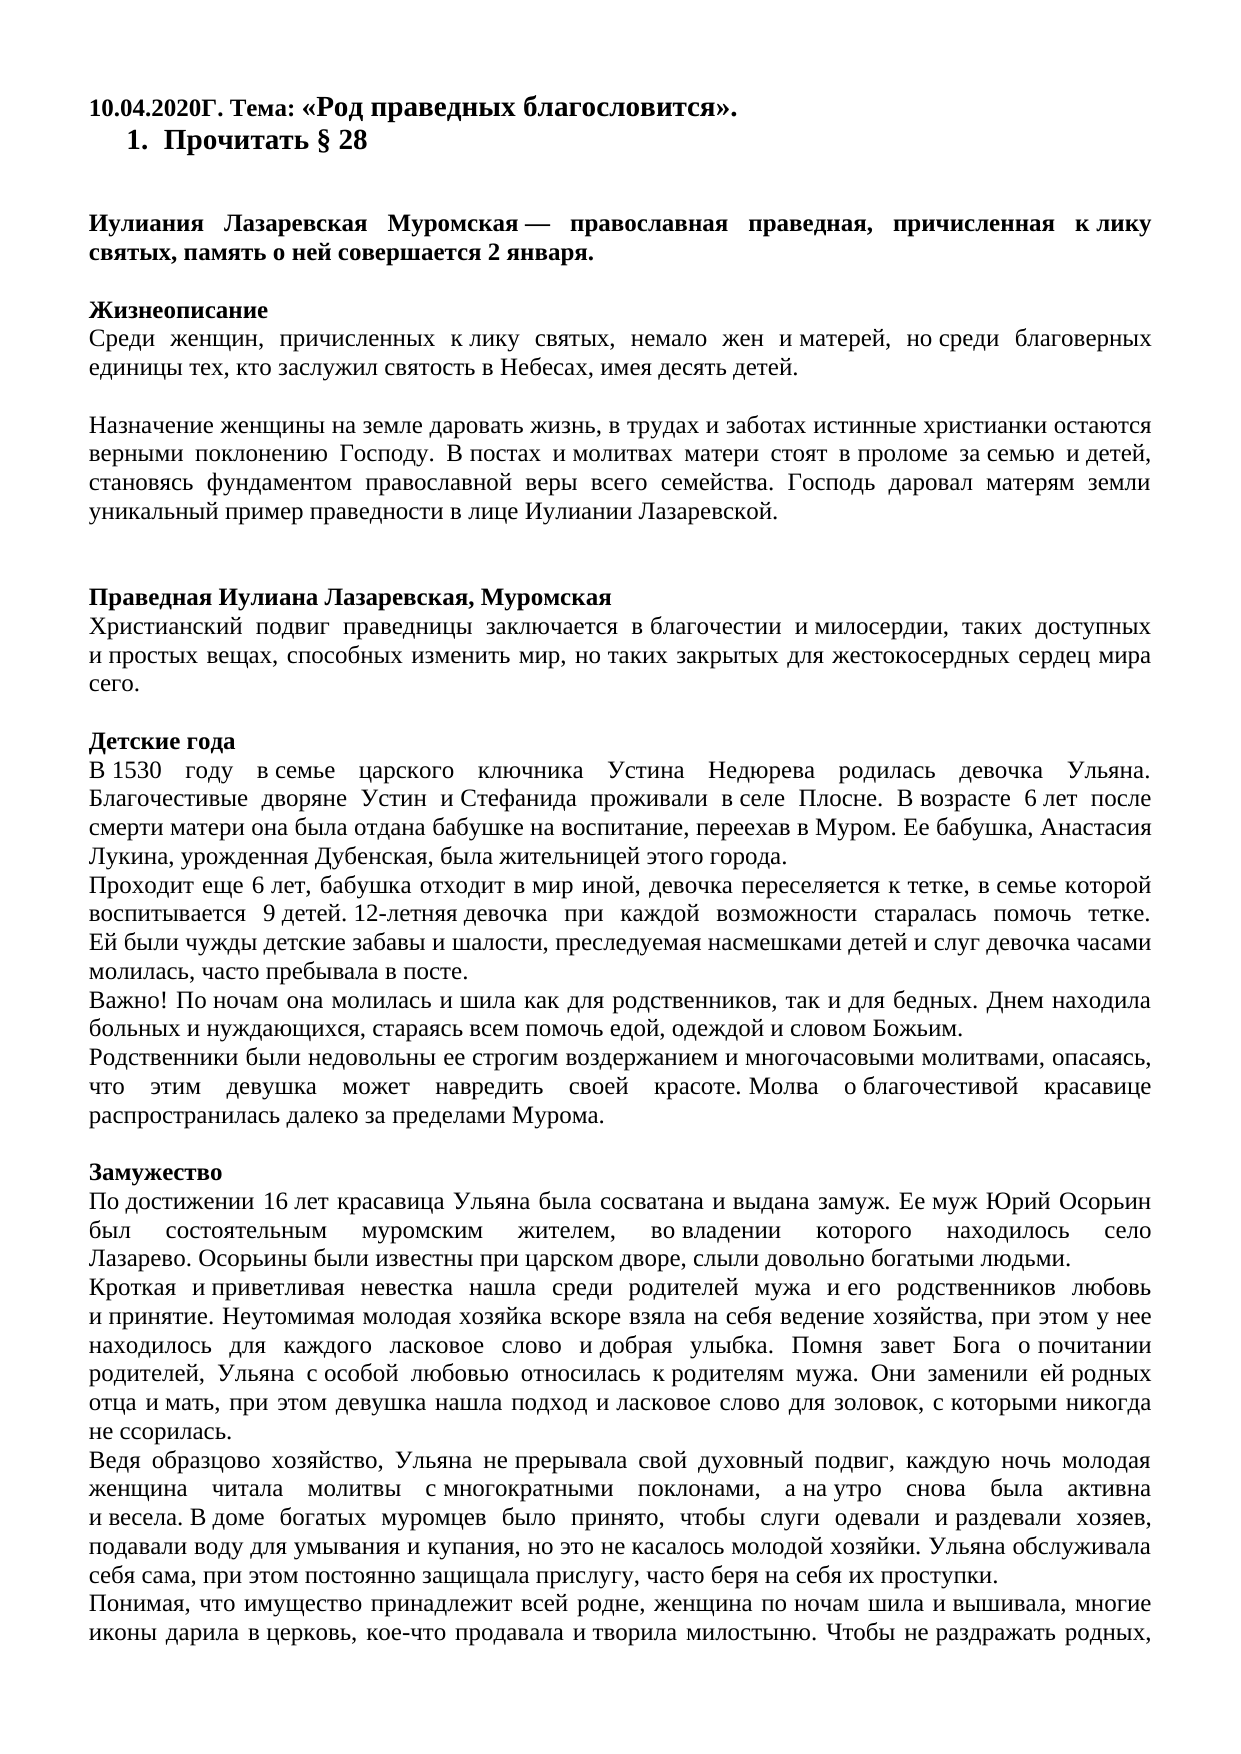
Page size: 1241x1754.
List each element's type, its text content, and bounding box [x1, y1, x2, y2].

text Замужество [89, 1157, 1152, 1186]
text Родственники были недовольны ее строгим воздержанием и многочасовыми молитвами, опасаясь, что этим девушка может навредить своей красоте. Молва о благочестивой красавице распространилась далеко за пределами Мурома. [89, 1042, 1152, 1128]
text Жизнеописание [89, 295, 1152, 323]
text Назначение женщины на земле даровать жизнь, в трудах и заботах истинные христианки остаются верными поклонению Господу. В постах и молитвах матери стоят в проломе за семью и детей, становясь фундаментом православной веры всего семейства. Господь даровал матерям земли уникальный пример праведности в лице Иулиании Лазаревской. [89, 410, 1152, 525]
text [89, 1588, 1152, 1646]
text Христианский подвиг праведницы заключается в благочестии и милосердии, таких доступных и простых вещах, способных изменить мир, но таких закрытых для жестокосердных сердец мира сего. [89, 611, 1152, 697]
text Важно! По ночам она молилась и шила как для родственников, так и для бедных. Днем находила больных и нуждающихся, стараясь всем помочь едой, одеждой и словом Божьим. [89, 985, 1152, 1042]
text Проходит еще 6 лет, бабушка отходит в мир иной, девочка переселяется к тетке, в семье которой воспитывается 9 детей. 12-летняя девочка при каждой возможности старалась помочь тетке. Ей были чужды детские забавы и шалости, преследуемая насмешками детей и слуг девочка часами молилась, часто пребывала в посте. [89, 870, 1152, 985]
text 10.04.2020Г. Тема: «Род праведных благословится». [89, 89, 1152, 122]
text Среди женщин, причисленных к лику святых, немало жен и матерей, но среди благоверных единицы тех, кто заслужил святость в Небесах, имея десять детей. [89, 323, 1152, 381]
text Иулиания Лазаревская Муромская — православная праведная, причисленная к лику святых, память о ней совершается 2 января. [89, 208, 1152, 266]
text По достижении 16 лет красавица Ульяна была сосватана и выдана замуж. Ее муж Юрий Осорьин был состоятельным муромским жителем, во владении которого находилось село Лазарево. Осорьины были известны при царском дворе, слыли довольно богатыми людьми. [89, 1186, 1152, 1272]
text Ведя образцово хозяйство, Ульяна не прерывала свой духовный подвиг, каждую ночь молодая женщина читала молитвы с многократными поклонами, а на утро снова была активна и весела. В доме богатых муромцев было принято, чтобы слуги одевали и раздевали хозяев, подавали воду для умывания и купания, но это не касалось молодой хозяйки. Ульяна обслуживала себя сама, при этом постоянно защищала прислугу, часто беря на себя их проступки. [89, 1445, 1152, 1588]
list Прочитать § 28 [126, 122, 1152, 156]
text Праведная Иулиана Лазаревская, Муромская [89, 582, 1152, 611]
text В 1530 году в семье царского ключника Устина Недюрева родилась девочка Ульяна. Благочестивые дворяне Устин и Стефанида проживали в селе Плосне. В возрасте 6 лет после смерти матери она была отдана бабушке на воспитание, переехав в Муром. Ее бабушка, Анастасия Лукина, урожденная Дубенская, была жительницей этого города. [89, 755, 1152, 870]
text Детские года [89, 726, 1152, 755]
text Кроткая и приветливая невестка нашла среди родителей мужа и его родственников любовь и принятие. Неутомимая молодая хозяйка вскоре взяла на себя ведение хозяйства, при этом у нее находилось для каждого ласковое слово и добрая улыбка. Помня завет Бога о почитании родителей, Ульяна с особой любовью относилась к родителям мужа. Они заменили ей родных отца и мать, при этом девушка нашла подход и ласковое слово для золовок, с которыми никогда не ссорилась. [89, 1272, 1152, 1445]
